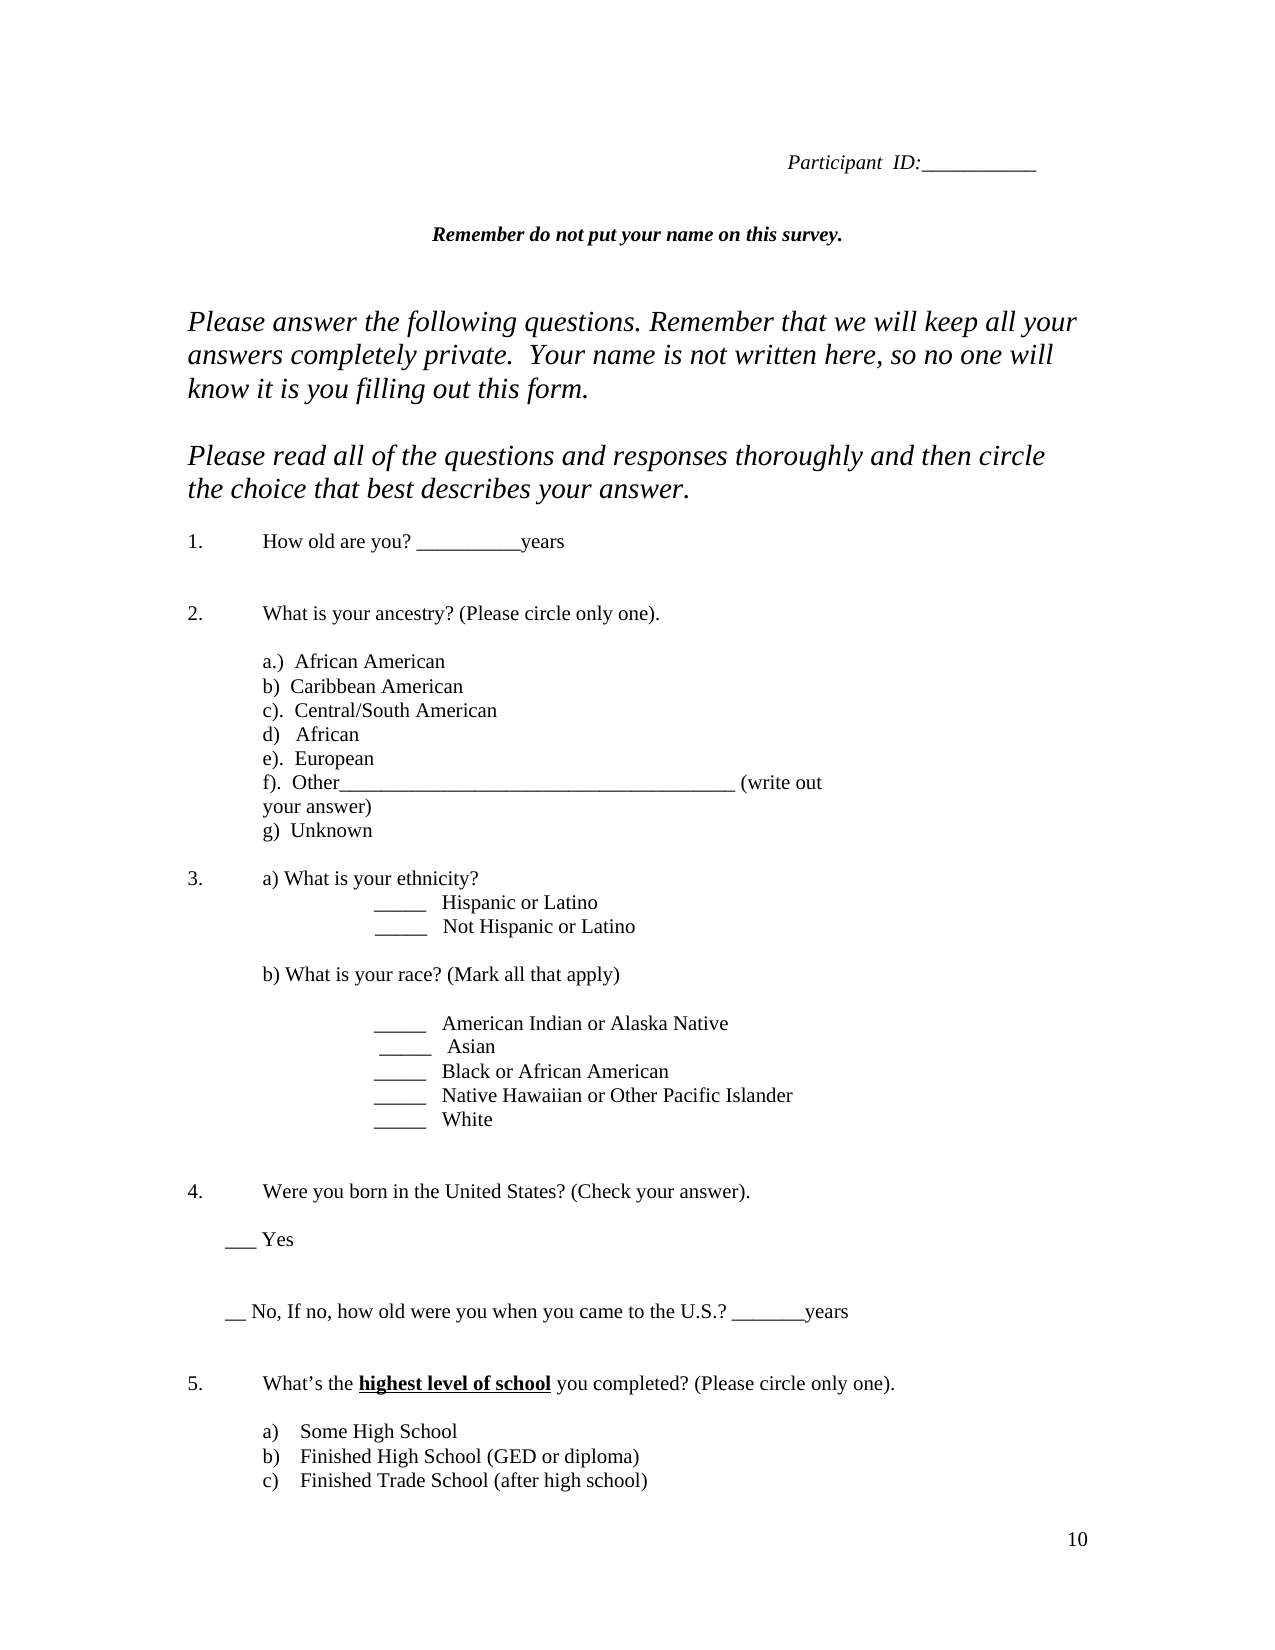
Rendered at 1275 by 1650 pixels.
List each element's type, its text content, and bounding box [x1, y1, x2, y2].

text c). Central/South American [187, 698, 1087, 722]
list Some High School [262, 1419, 1087, 1443]
text d) African [187, 722, 1087, 746]
text e). European [187, 746, 1087, 770]
text your answer) [187, 794, 1087, 818]
text _____ Not Hispanic or Latino [187, 914, 1087, 938]
text _____ Hispanic or Latino [187, 890, 1087, 914]
text _____ Native Hawaiian or Other Pacific Islander [187, 1083, 1087, 1107]
text Please answer the following questions. Remember that we will keep all your answers completely private. Your name is not written here, so no one will know it is you filling out this form. [187, 304, 1087, 404]
text ___ Yes [225, 1227, 1087, 1251]
text 4. Were you born in the ? (Check your answer). [187, 1179, 1087, 1203]
text Please read all of the questions and responses thoroughly and then circle the choice that best describes your answer. [187, 438, 1087, 505]
text Remember do not put your name on this survey. [187, 222, 1087, 246]
list Finished High School (GED or diploma) [262, 1443, 1087, 1468]
text b) What is your race? (Mark all that apply) [187, 962, 1087, 986]
text f). Other______________________________________ (write out [187, 770, 1087, 794]
text _____ Black or African American [187, 1058, 1087, 1083]
text 5. What’s the highest level of school you completed? (Please circle only one). [187, 1371, 1087, 1395]
text __ No, If no, how old were you when you came to the ? _______years [225, 1299, 1087, 1323]
text _____ American Indian or Alaska Native [187, 1010, 1087, 1034]
list Finished Trade School (after high school) [262, 1468, 1087, 1492]
text _____ Asian [187, 1034, 1087, 1058]
text a.) African American [187, 649, 1087, 673]
text g) Unknown [187, 818, 1087, 842]
text Participant ID:___________ [787, 150, 1087, 174]
text b) American [187, 673, 1087, 698]
text _____ White [187, 1107, 1087, 1131]
text 2. What is your ancestry? (Please circle only one). [187, 601, 1087, 625]
text 3. a) What is your ethnicity? [187, 866, 1087, 890]
text 1. How old are you? __________years [187, 529, 1087, 553]
